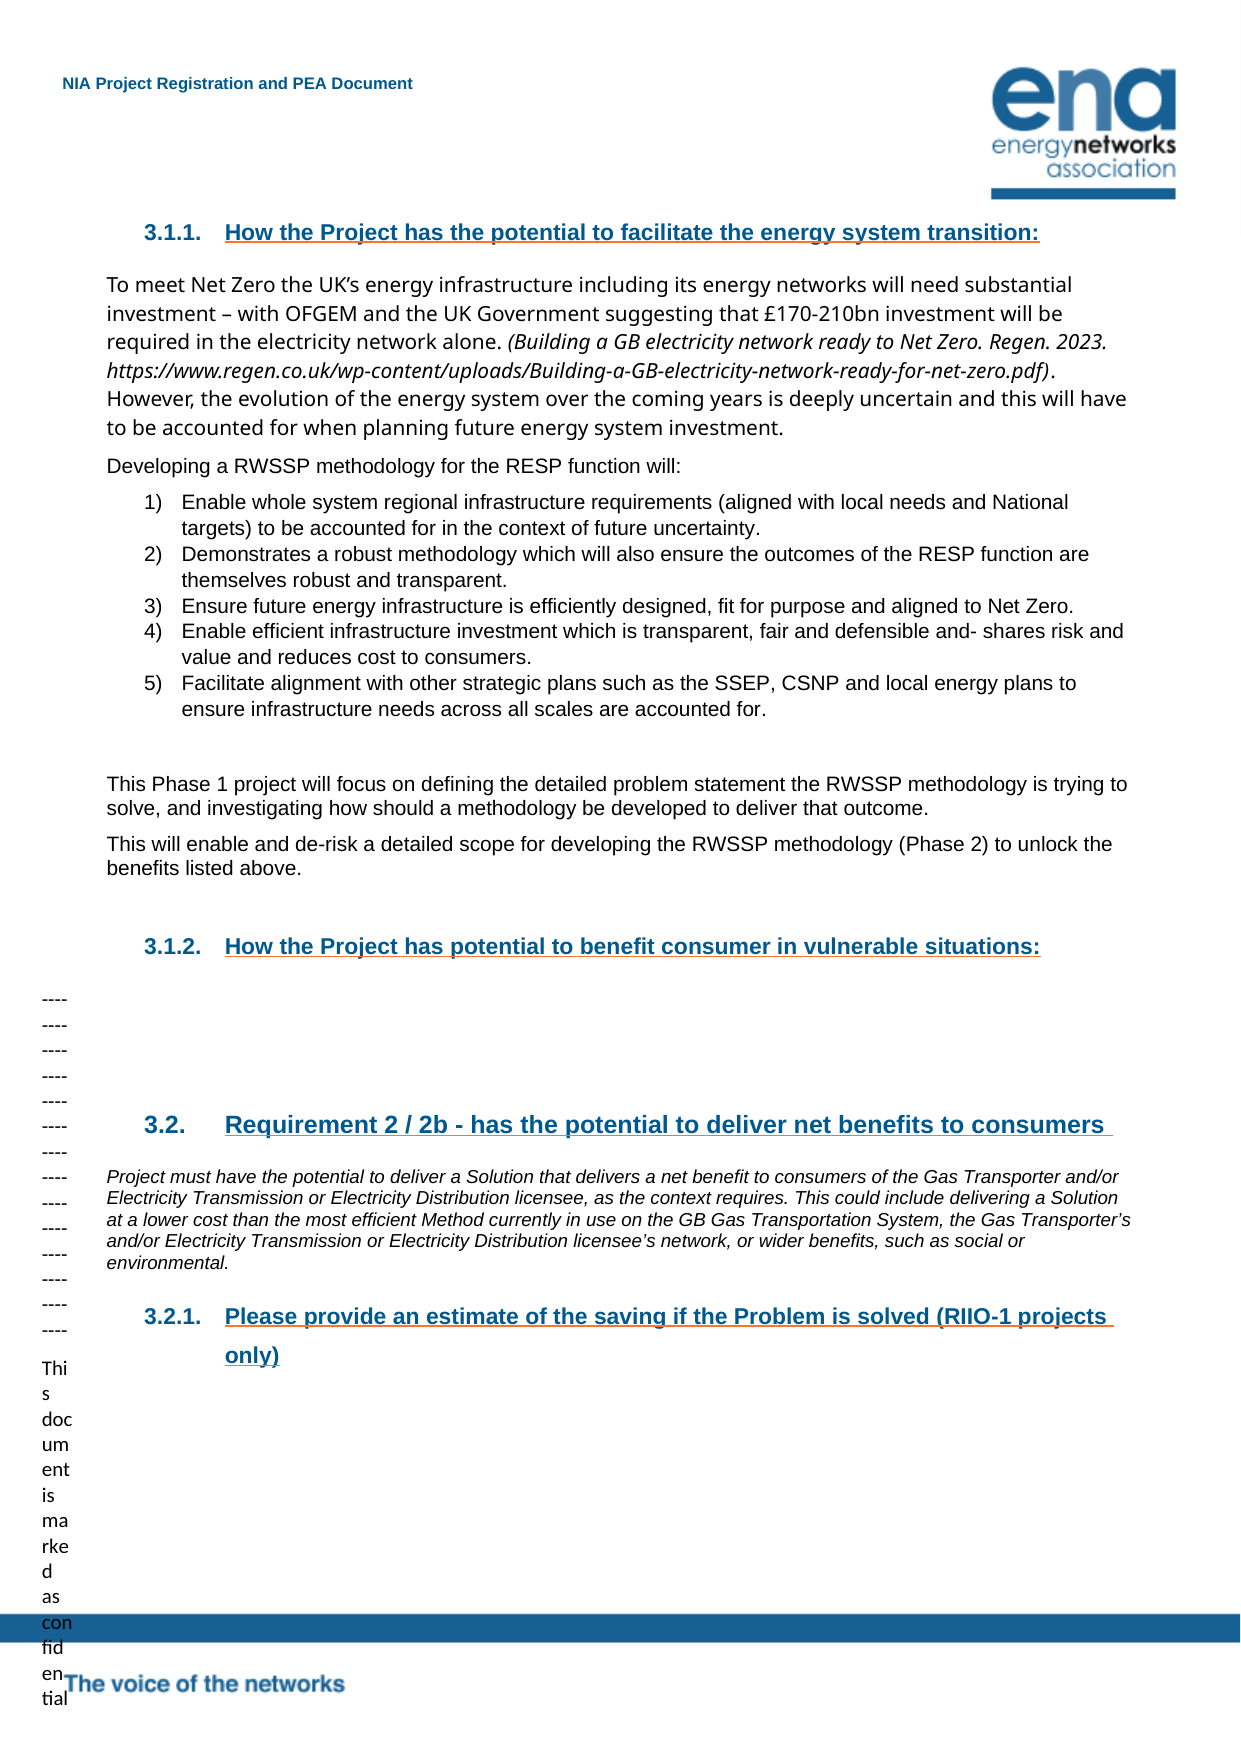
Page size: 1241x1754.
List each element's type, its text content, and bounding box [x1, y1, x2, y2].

subtitle Requirement 2 / 2b - has the potential to deliver net benefits to consumers [144, 1110, 1134, 1139]
subtitle How the Project has potential to benefit consumer in vulnerable situations: [144, 933, 1134, 959]
list Facilitate alignment with other strategic plans such as the SSEP, CSNP and local energy plans to ensure infrastructure needs across all scales are accounted for. [144, 671, 1134, 721]
subtitle How the Project has the potential to facilitate the energy system transition: [144, 218, 1134, 245]
subtitle Please provide an estimate of the saving if the Problem is solved (RIIO-1 projects only) [144, 1303, 1134, 1368]
text This will enable and de-risk a detailed scope for developing the RWSSP methodology (Phase 2) to unlock the benefits listed above. [106, 832, 1134, 904]
list Demonstrates a robust methodology which will also ensure the outcomes of the RESP function are themselves robust and transparent. [144, 542, 1134, 592]
text This Phase 1 project will focus on defining the detailed problem statement the RWSSP methodology is trying to solve, and investigating how should a methodology be developed to deliver that outcome. [106, 772, 1134, 819]
list Enable efficient infrastructure investment which is transparent, fair and defensible and- shares risk and value and reduces cost to consumers. [144, 619, 1134, 669]
text Developing a RWSSP methodology for the RESP function will: [106, 454, 1134, 478]
text Project must have the potential to deliver a Solution that delivers a net benefit to consumers of the Gas Transporter and/or Electricity Transmission or Electricity Distribution licensee, as the context requires. This could include delivering a Solution at a lower cost than the most efficient Method currently in use on the GB Gas Transportation System, the Gas Transporter’s and/or Electricity Transmission or Electricity Distribution licensee’s network, or wider benefits, such as social or environmental. [106, 1166, 1134, 1273]
list Enable whole system regional infrastructure requirements (aligned with local needs and National targets) to be accounted for in the context of future uncertainty. [144, 490, 1134, 540]
list Ensure future energy infrastructure is efficiently designed, fit for purpose and aligned to Net Zero. [144, 593, 1134, 617]
text To meet Net Zero the UK’s energy infrastructure including its energy networks will need substantial investment – with OFGEM and the UK Government suggesting that £170-210bn investment will be required in the electricity network alone. (Building a GB electricity network ready to Net Zero. Regen. 2023. https://www.regen.co.uk/wp-content/uploads/Building-a-GB-electricity-network-ready-for-net-zero.pdf). However, the evolution of the energy system over the coming years is deeply uncertain and this will have to be accounted for when planning future energy system investment. [106, 271, 1134, 441]
